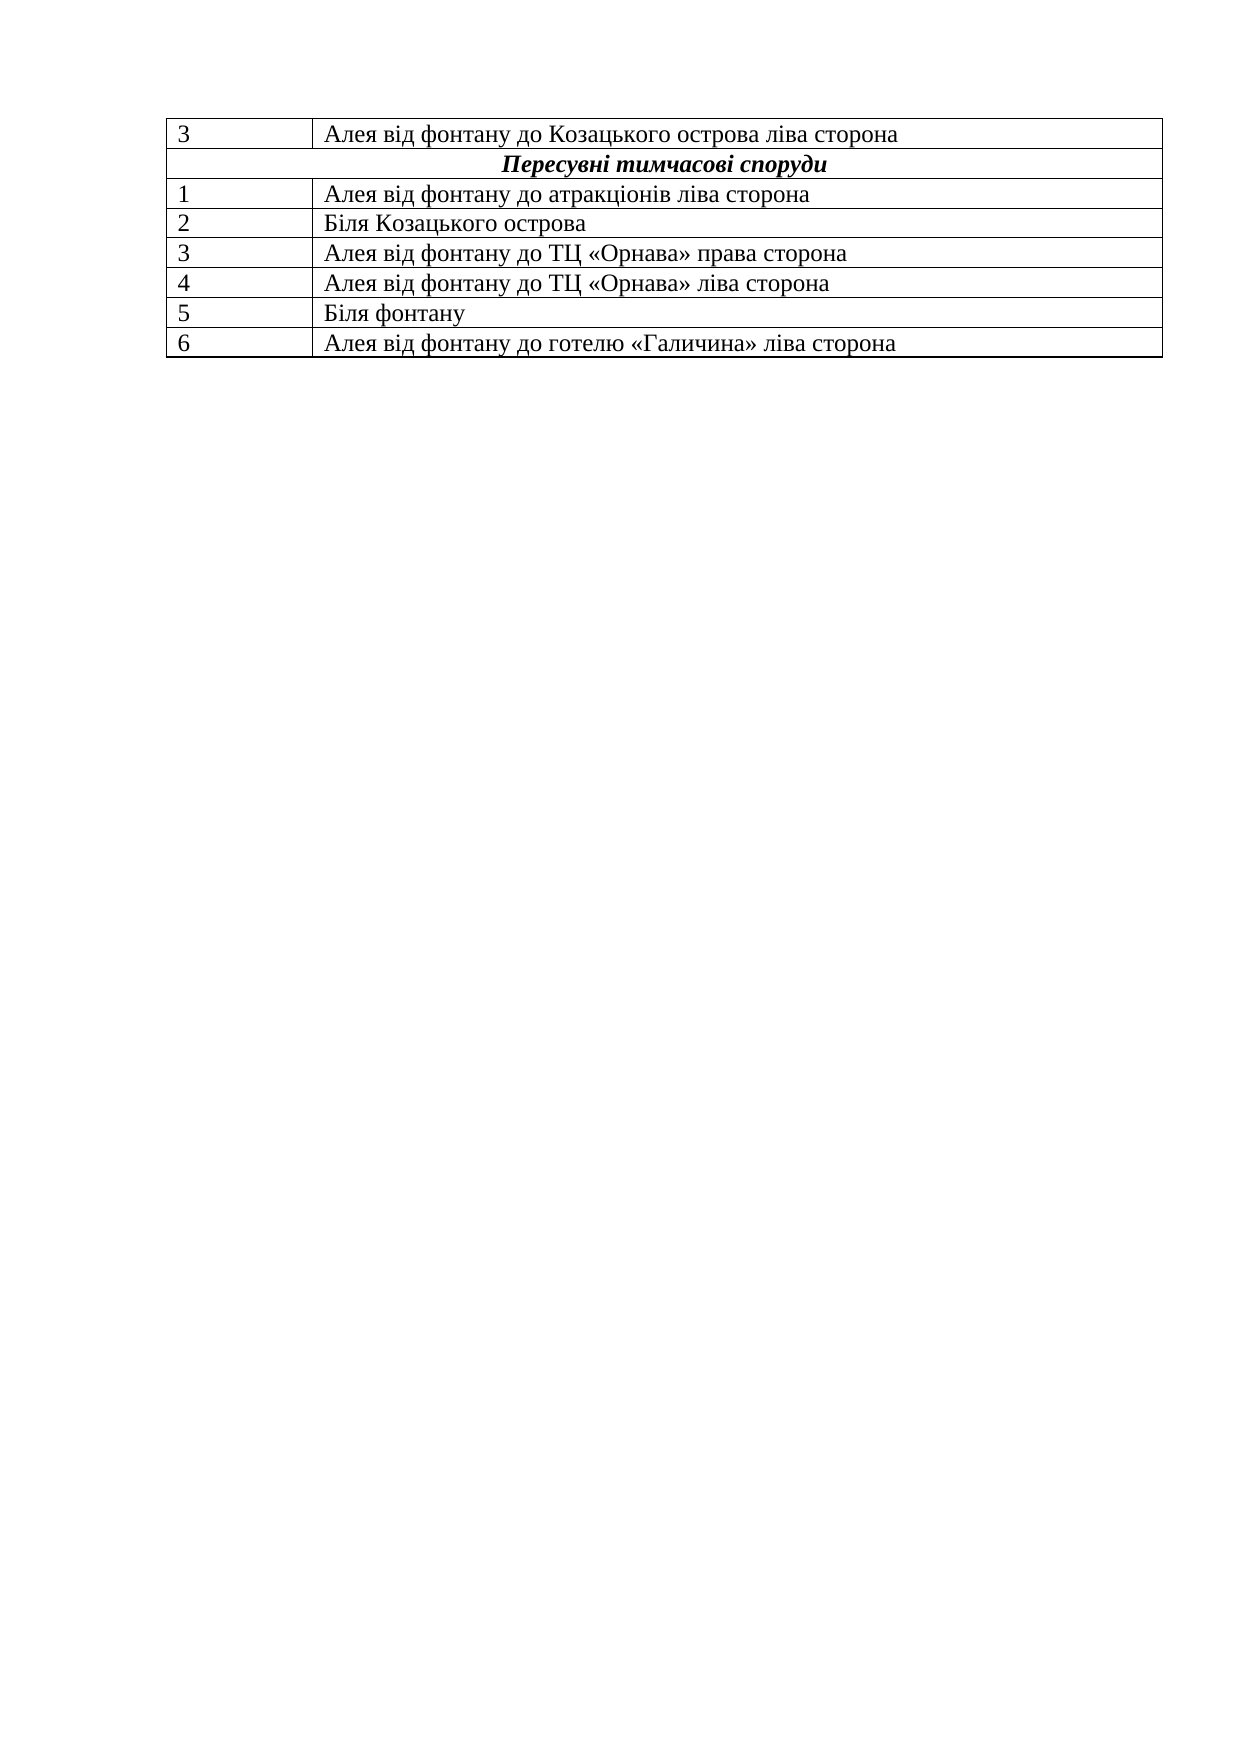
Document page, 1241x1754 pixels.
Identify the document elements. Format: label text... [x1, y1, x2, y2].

table_cell 1 [167, 179, 312, 207]
table_cell 4 [167, 268, 312, 297]
table_cell Алея від фонтану до готелю «Галичина» ліва сторона [313, 328, 1162, 356]
table_cell 6 [167, 328, 312, 356]
table_cell 5 [167, 298, 312, 327]
table_cell 2 [167, 209, 312, 237]
table_cell 3 [167, 238, 312, 267]
table_cell Пересувні тимчасові споруди [167, 149, 1162, 178]
table_cell Біля фонтану [313, 298, 1162, 327]
table_cell Алея від фонтану до ТЦ «Орнава» ліва сторона [313, 268, 1162, 297]
table_cell Алея від фонтану до атракціонів ліва сторона [313, 179, 1162, 207]
table_cell Алея від фонтану до ТЦ «Орнава» права сторона [313, 238, 1162, 267]
table_cell Біля Козацького острова [313, 209, 1162, 237]
table_cell 3 [167, 119, 312, 148]
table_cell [313, 119, 1162, 148]
